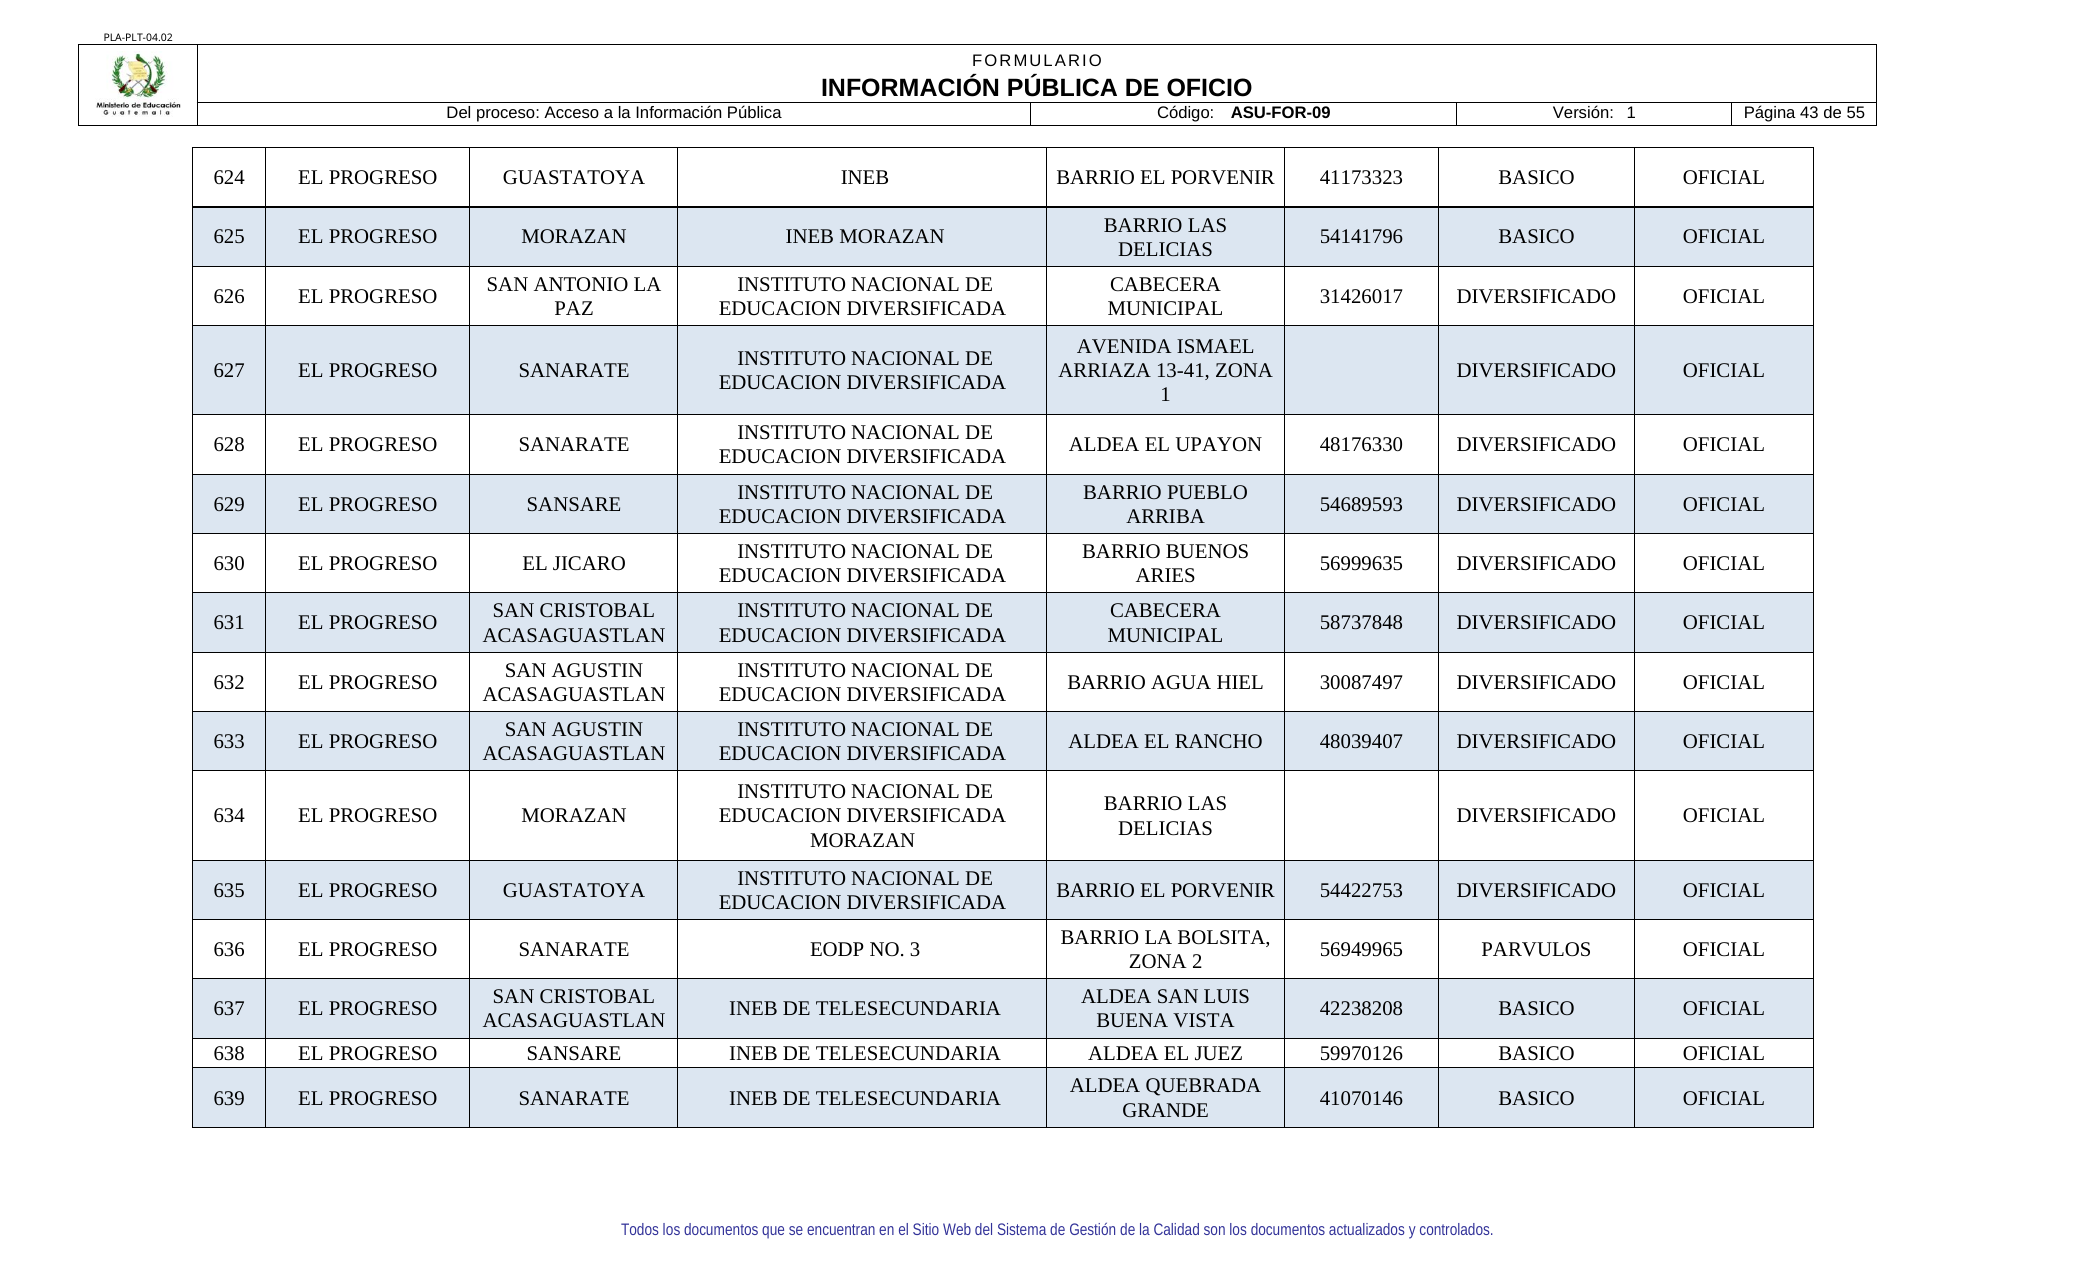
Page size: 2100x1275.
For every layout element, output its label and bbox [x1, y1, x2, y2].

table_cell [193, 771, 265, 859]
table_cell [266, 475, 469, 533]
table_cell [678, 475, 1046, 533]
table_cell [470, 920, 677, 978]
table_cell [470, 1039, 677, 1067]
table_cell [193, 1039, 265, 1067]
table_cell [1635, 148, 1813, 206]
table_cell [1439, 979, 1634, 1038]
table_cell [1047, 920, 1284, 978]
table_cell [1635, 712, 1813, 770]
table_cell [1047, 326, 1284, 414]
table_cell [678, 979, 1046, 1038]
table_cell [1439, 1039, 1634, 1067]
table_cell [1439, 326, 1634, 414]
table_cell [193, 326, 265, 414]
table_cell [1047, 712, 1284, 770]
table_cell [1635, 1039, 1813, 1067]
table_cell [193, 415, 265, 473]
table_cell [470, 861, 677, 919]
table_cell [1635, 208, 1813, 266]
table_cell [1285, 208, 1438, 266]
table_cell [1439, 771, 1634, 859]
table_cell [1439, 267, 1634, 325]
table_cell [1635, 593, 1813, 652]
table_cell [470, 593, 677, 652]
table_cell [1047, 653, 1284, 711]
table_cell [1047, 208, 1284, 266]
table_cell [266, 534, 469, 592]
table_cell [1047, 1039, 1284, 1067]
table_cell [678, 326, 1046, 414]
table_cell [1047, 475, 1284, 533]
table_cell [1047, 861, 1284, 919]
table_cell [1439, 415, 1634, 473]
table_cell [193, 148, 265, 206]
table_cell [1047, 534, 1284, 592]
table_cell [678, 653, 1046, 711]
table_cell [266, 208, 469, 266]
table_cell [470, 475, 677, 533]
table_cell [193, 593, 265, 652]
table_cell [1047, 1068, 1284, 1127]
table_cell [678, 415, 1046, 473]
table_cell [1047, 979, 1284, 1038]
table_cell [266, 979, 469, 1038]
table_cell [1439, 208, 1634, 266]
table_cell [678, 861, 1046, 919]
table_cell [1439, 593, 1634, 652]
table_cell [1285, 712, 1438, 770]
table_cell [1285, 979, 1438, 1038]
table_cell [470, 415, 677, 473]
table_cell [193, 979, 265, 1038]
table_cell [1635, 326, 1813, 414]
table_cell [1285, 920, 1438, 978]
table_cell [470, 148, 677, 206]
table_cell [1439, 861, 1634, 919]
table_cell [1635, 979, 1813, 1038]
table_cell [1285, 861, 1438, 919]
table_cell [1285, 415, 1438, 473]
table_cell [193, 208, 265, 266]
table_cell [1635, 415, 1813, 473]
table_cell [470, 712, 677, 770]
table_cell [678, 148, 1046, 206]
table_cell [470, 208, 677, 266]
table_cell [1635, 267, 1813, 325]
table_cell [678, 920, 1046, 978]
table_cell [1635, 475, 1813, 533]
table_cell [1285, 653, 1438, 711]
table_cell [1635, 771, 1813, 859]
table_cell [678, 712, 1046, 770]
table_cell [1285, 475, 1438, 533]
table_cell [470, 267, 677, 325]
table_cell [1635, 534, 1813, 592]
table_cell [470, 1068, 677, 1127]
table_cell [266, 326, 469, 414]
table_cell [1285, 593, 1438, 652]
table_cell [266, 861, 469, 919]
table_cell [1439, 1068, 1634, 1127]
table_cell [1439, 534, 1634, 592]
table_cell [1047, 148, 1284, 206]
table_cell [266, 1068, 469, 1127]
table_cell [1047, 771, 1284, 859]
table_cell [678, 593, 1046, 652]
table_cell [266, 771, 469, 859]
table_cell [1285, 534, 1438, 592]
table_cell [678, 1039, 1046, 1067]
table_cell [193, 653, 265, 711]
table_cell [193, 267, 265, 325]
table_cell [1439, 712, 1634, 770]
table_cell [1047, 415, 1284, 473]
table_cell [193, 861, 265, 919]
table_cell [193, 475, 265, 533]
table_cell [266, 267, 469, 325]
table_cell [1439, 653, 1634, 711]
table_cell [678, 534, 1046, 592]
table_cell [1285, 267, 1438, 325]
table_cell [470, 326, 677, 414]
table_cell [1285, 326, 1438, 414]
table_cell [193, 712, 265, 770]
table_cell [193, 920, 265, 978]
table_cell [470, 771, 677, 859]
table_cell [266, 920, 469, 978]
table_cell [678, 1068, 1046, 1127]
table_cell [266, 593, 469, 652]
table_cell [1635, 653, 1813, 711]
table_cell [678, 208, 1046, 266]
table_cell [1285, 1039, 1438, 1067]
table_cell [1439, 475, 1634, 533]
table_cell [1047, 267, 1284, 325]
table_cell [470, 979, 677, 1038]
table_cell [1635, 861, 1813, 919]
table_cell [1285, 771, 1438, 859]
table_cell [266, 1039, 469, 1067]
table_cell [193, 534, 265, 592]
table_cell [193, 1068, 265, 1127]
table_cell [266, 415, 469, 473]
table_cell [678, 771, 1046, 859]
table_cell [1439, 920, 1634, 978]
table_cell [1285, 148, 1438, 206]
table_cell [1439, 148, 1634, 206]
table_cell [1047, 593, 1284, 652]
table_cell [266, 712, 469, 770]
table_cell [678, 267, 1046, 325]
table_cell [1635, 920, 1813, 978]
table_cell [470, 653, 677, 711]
picture [95, 51, 181, 117]
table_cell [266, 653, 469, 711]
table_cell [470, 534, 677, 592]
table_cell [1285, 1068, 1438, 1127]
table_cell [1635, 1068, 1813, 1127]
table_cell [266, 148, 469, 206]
